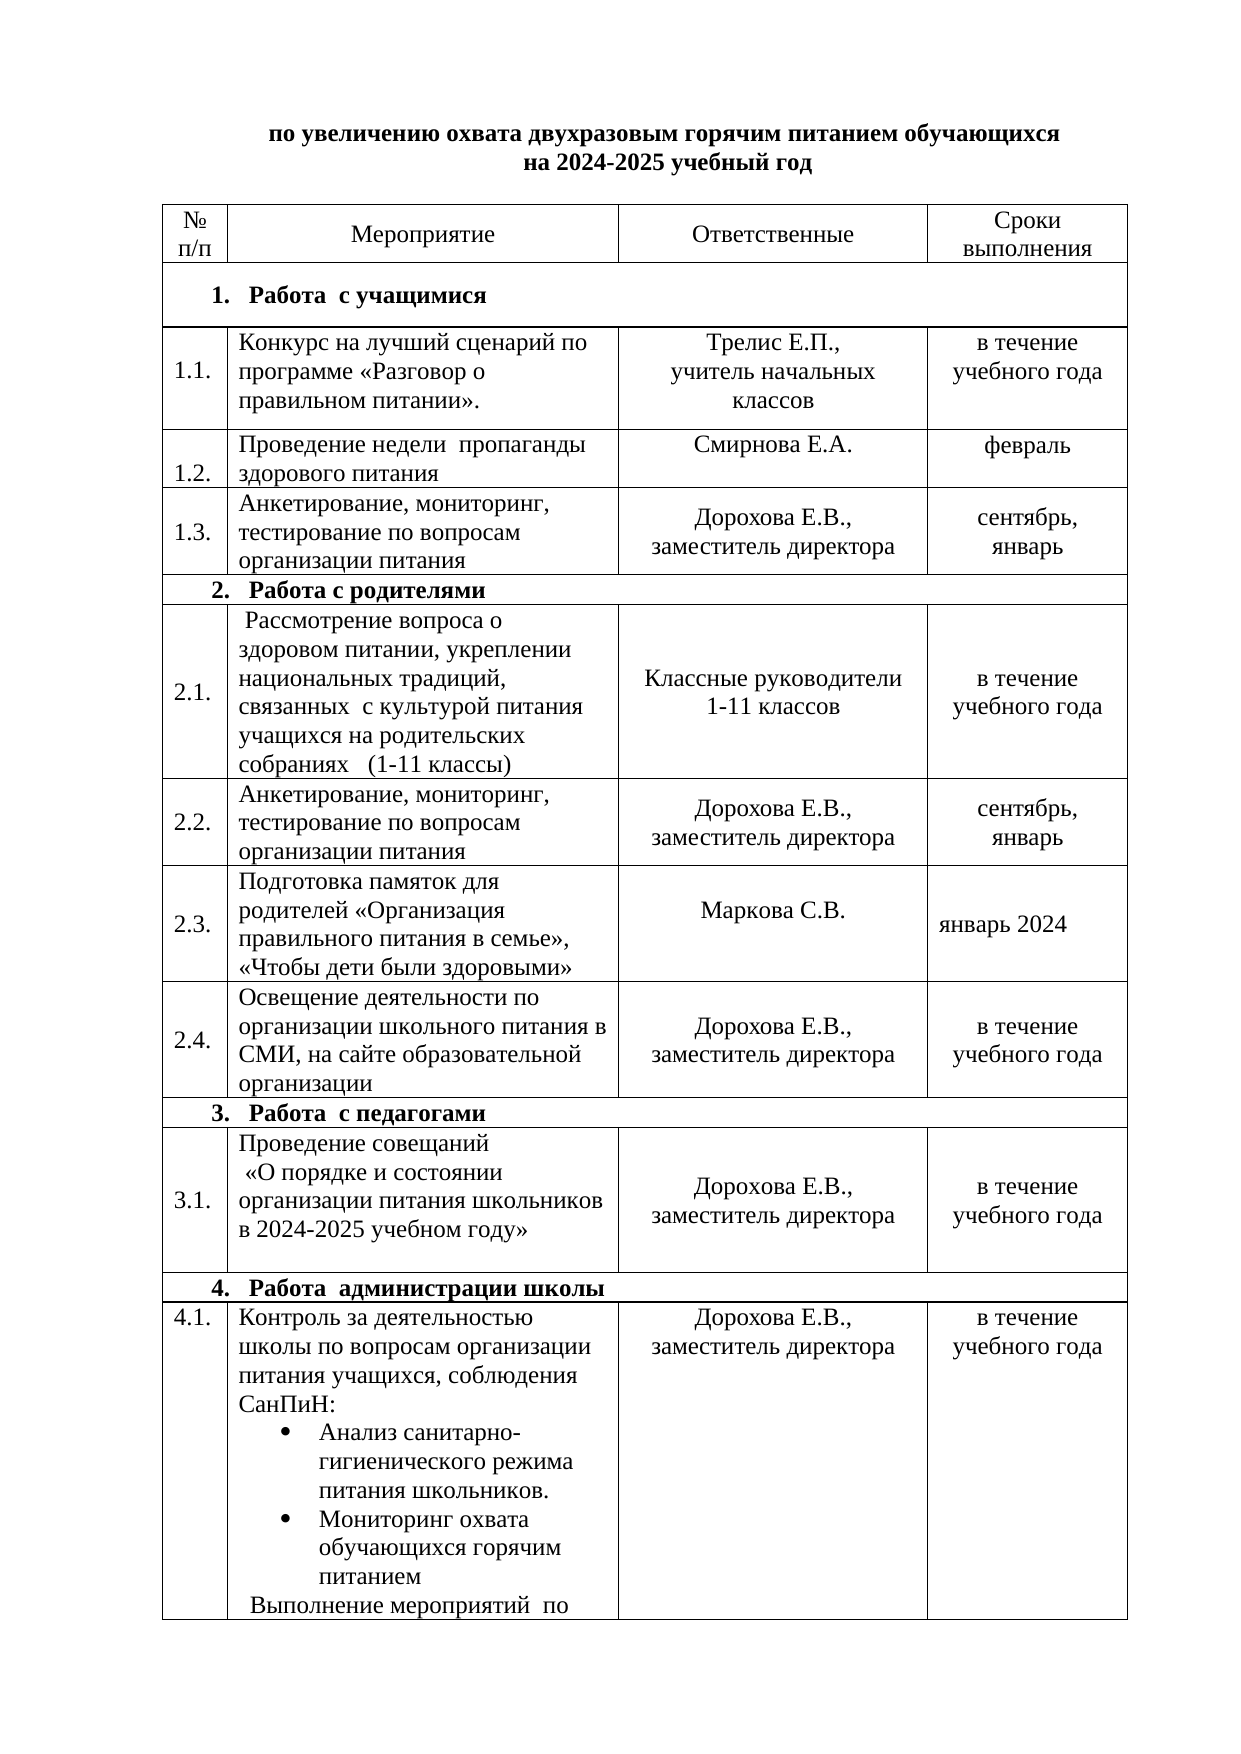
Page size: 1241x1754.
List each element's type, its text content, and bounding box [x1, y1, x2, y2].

table_cell 1.1. [163, 328, 227, 428]
table_cell сентябрь, январь [928, 488, 1127, 574]
table_cell в течение учебного года [928, 1128, 1127, 1272]
table_cell 1.3. [163, 488, 227, 574]
table_cell февраль [928, 430, 1127, 487]
table_cell Работа администрации школы [163, 1273, 1127, 1301]
table_cell Работа с учащимися [163, 263, 1127, 326]
table_cell в течение учебного года [928, 605, 1127, 778]
table_cell Дорохова Е.В., заместитель директора [619, 488, 927, 574]
table_cell Освещение деятельности по организации школьного питания в СМИ, на сайте образовательной организации [228, 982, 618, 1097]
table_cell январь 2024 [928, 866, 1127, 981]
table_cell Подготовка памяток для родителей «Организация правильного питания в семье», «Чтобы дети были здоровыми» [228, 866, 618, 981]
table_cell Работа с родителями [163, 575, 1127, 604]
table_cell Конкурс на лучший сценарий по программе «Разговор о правильном питании». [228, 328, 618, 428]
table_cell в течение учебного года [928, 982, 1127, 1097]
table_cell Проведение недели пропаганды здорового питания [228, 430, 618, 487]
table_header Мероприятие [228, 205, 618, 262]
table_cell 2.4. [163, 982, 227, 1097]
table_cell 2.3. [163, 866, 227, 981]
table_cell 2.1. [163, 605, 227, 778]
table_cell 4.1. [163, 1303, 227, 1619]
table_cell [928, 1303, 1127, 1619]
table_cell Маркова С.В. [619, 866, 927, 981]
table_cell Дорохова Е.В., заместитель директора [619, 1128, 927, 1272]
table_cell Анкетирование, мониторинг, тестирование по вопросам организации питания [228, 488, 618, 574]
table_cell 1.2. [163, 430, 227, 487]
table_cell Дорохова Е.В., заместитель директора [619, 779, 927, 865]
table_header Ответственные [619, 205, 927, 262]
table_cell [228, 1303, 618, 1619]
text по увеличению охвата двухразовым горячим питанием обучающихся [177, 118, 1152, 147]
table_cell Дорохова Е.В., заместитель директора [619, 982, 927, 1097]
table_cell Проведение совещаний «О порядке и состоянии организации питания школьников в 2024-2025 учебном году» [228, 1128, 618, 1272]
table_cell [619, 1303, 927, 1619]
table_cell Работа с педагогами [163, 1098, 1127, 1127]
table_cell Анкетирование, мониторинг, тестирование по вопросам организации питания [228, 779, 618, 865]
table_cell Рассмотрение вопроса о здоровом питании, укреплении национальных традиций, связанных с культурой питания учащихся на родительских собраниях (1-11 классы) [228, 605, 618, 778]
table_header № п/п [163, 205, 227, 262]
table_cell сентябрь, январь [928, 779, 1127, 865]
table_cell в течение учебного года [928, 328, 1127, 428]
text на 2024-2025 учебный год [177, 147, 1152, 176]
table_header Сроки выполнения [928, 205, 1127, 262]
table_cell Трелис Е.П., учитель начальных классов [619, 328, 927, 428]
table_cell Классные руководители 1-11 классов [619, 605, 927, 778]
table_cell 3.1. [163, 1128, 227, 1272]
table_cell 2.2. [163, 779, 227, 865]
table_cell Смирнова Е.А. [619, 430, 927, 487]
